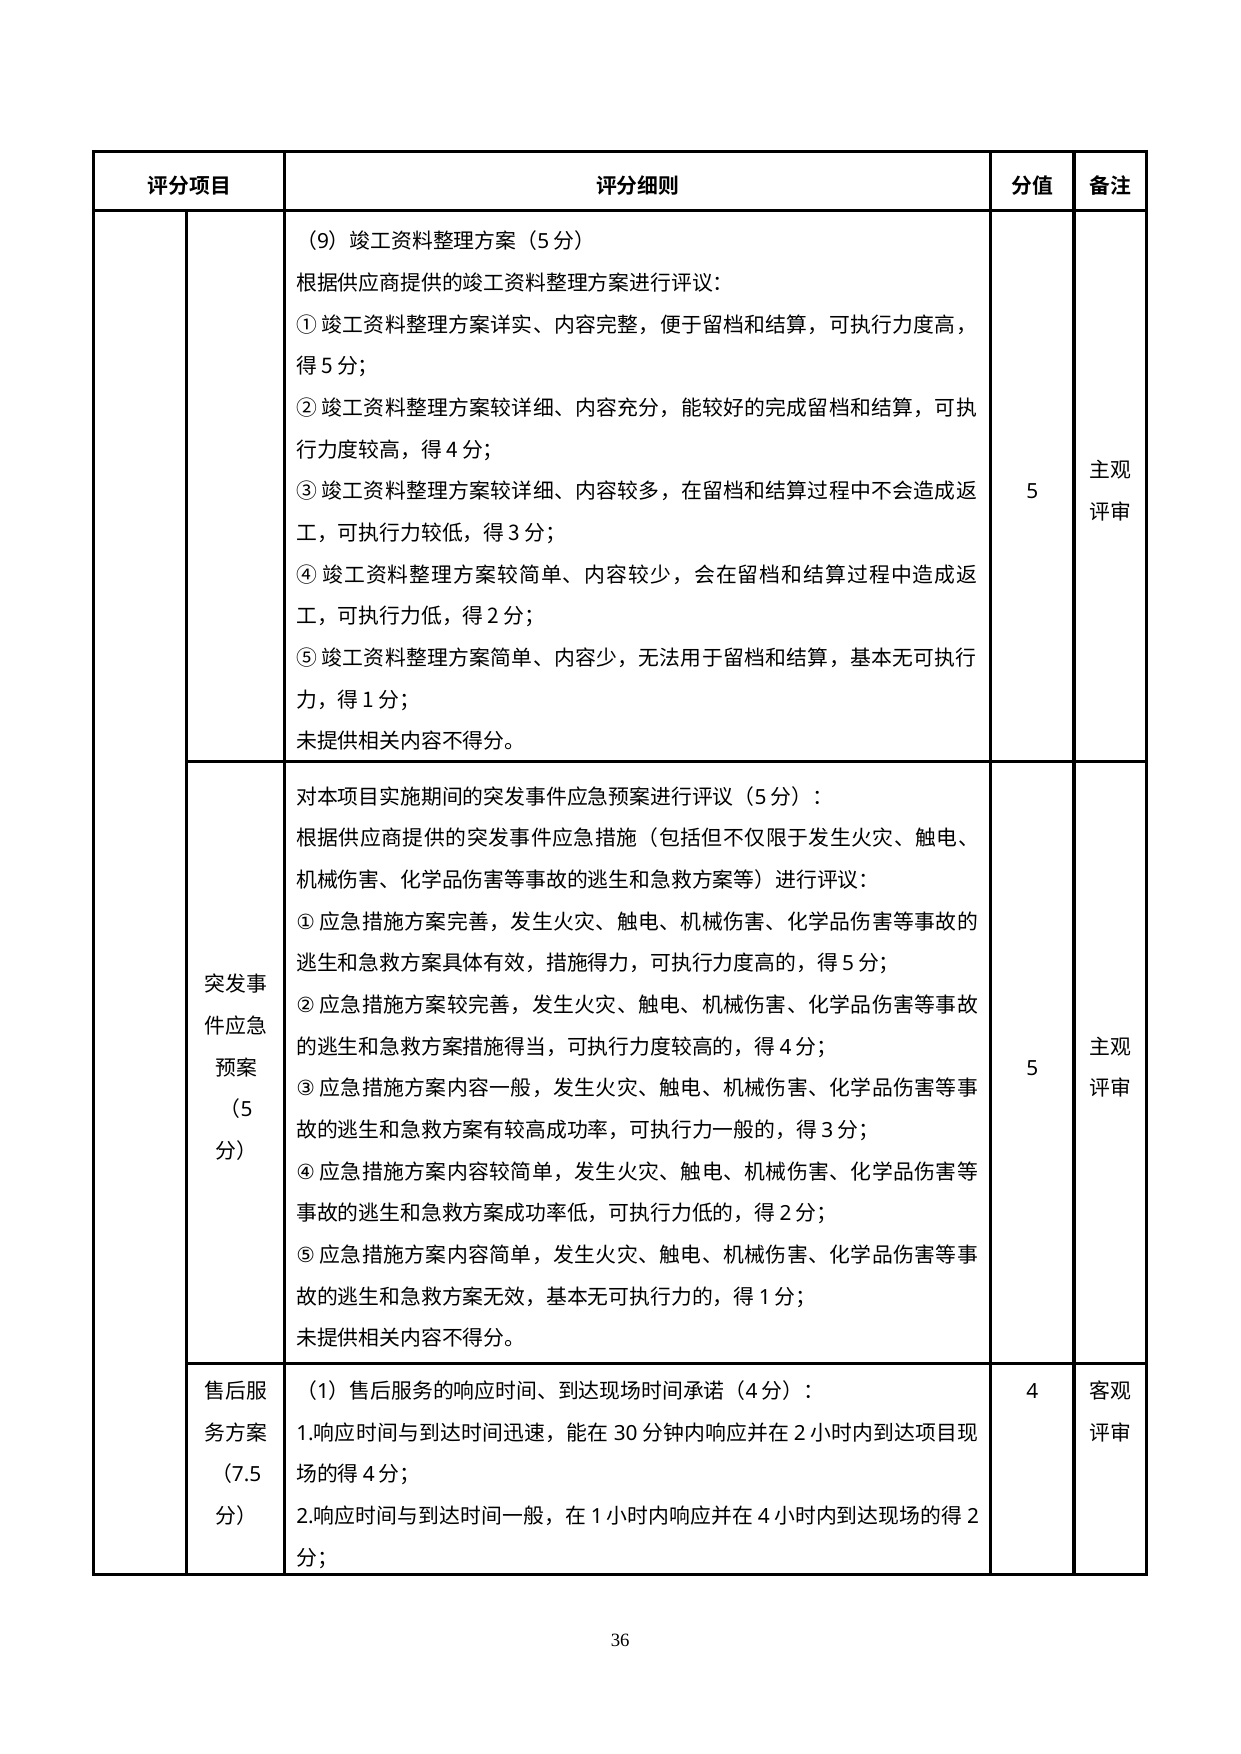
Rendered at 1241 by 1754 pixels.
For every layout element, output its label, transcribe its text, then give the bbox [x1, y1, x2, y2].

table_header 分值 [992, 153, 1072, 209]
table_cell 5 [992, 212, 1072, 760]
table_cell （9）竣工资料整理方案（5分） 根据供应商提供的竣工资料整理方案进行评议： ①竣工资料整理方案详实、内容完整，便于留档和结算，可执行力度高，得5分； ②竣工资料整理方案较详细、内容充分，能较好的完成留档和结算，可执行力度较高，得4分； ③竣工资料整理方案较详细、内容较多，在留档和结算过程中不会造成返工，可执行力较低，得3分； ④竣工资料整理方案较简单、内容较少，会在留档和结算过程中造成返工，可执行力低，得2分； ⑤竣工资料整理方案简单、内容少，无法用于留档和结算，基本无可执行力，得1分； 未提供相关内容不得分。 [286, 212, 989, 760]
table_cell 客观评审 [1076, 1365, 1145, 1573]
table_header 评分项目 [95, 153, 283, 209]
table_cell 4 [992, 1365, 1072, 1573]
table_cell 主观评审 [1076, 763, 1145, 1362]
table_cell 对本项目实施期间的突发事件应急预案进行评议（5分）： 根据供应商提供的突发事件应急措施（包括但不仅限于发生火灾、触电、机械伤害、化学品伤害等事故的逃生和急救方案等）进行评议： ①应急措施方案完善，发生火灾、触电、机械伤害、化学品伤害等事故的逃生和急救方案具体有效，措施得力，可执行力度高的，得5分； ②应急措施方案较完善，发生火灾、触电、机械伤害、化学品伤害等事故的逃生和急救方案措施得当，可执行力度较高的，得4分； ③应急措施方案内容一般，发生火灾、触电、机械伤害、化学品伤害等事故的逃生和急救方案有较高成功率，可执行力一般的，得3分； ④应急措施方案内容较简单，发生火灾、触电、机械伤害、化学品伤害等事故的逃生和急救方案成功率低，可执行力低的，得2分； ⑤应急措施方案内容简单，发生火灾、触电、机械伤害、化学品伤害等事故的逃生和急救方案无效，基本无可执行力的，得1分； 未提供相关内容不得分。 [286, 763, 989, 1362]
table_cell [286, 1365, 989, 1573]
table_cell 5 [992, 763, 1072, 1362]
table_header 评分细则 [286, 153, 989, 209]
table_cell 突发事件应急预案 （5分） [188, 763, 283, 1362]
table_header 备注 [1076, 153, 1145, 209]
table_cell 主观评审 [1076, 212, 1145, 760]
table_cell 售后服务方案（7.5分） [188, 1365, 283, 1573]
